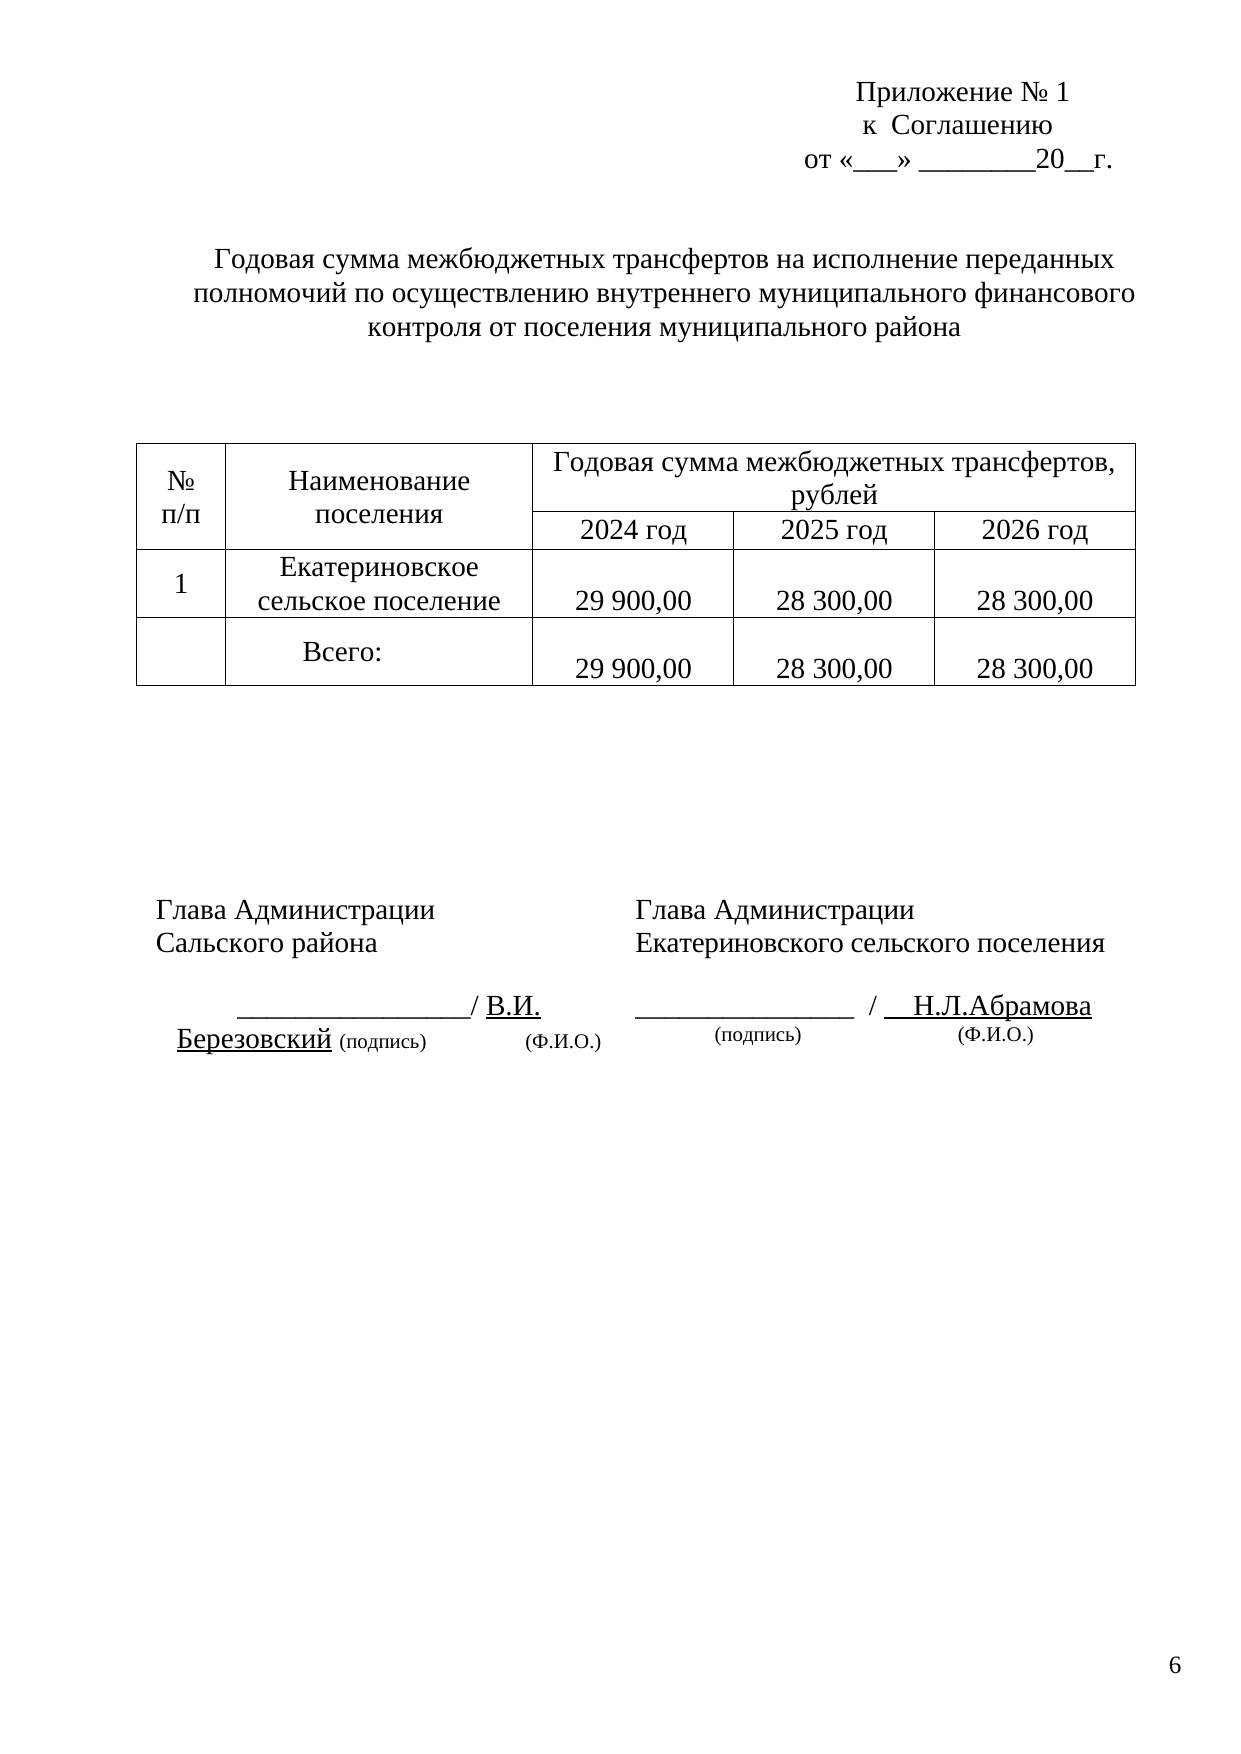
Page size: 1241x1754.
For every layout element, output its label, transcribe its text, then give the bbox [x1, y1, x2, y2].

table_cell 28 300,00 [935, 618, 1135, 685]
table_cell Всего: [226, 618, 532, 685]
table_cell ________________/ В.И. Березовский (подпись) (Ф.И.О.) [149, 988, 629, 1079]
table_cell 29 900,00 [533, 550, 733, 617]
table_header Глава Администрации Екатериновского сельского поселения [629, 892, 1116, 988]
table_cell 2025 год [734, 512, 934, 548]
table_cell 29 900,00 [533, 618, 733, 685]
table_cell _______________ / Н.Л.Абрамова (подпись) (Ф.И.О.) [629, 988, 1116, 1079]
table_cell 2026 год [935, 512, 1135, 548]
table_cell Екатериновское сельское поселение [226, 550, 532, 617]
table_cell 28 300,00 [734, 618, 934, 685]
table_cell 28 300,00 [935, 550, 1135, 617]
table_cell 2024 год [533, 512, 733, 548]
text Приложение № 1 [148, 74, 1181, 107]
list от «___» ________20__г. [148, 141, 1181, 174]
table_cell 28 300,00 [734, 550, 934, 617]
table_cell [137, 618, 225, 685]
table_header № п/п [137, 444, 225, 548]
table_cell 1 [137, 550, 225, 617]
list Годовая сумма межбюджетных трансфертов на исполнение переданных полномочий по осуществлению внутреннего муниципального финансового контроля от поселения муниципального района [148, 242, 1181, 342]
table_header Годовая сумма межбюджетных трансфертов, рублей [533, 444, 1135, 511]
table_header Наименование поселения [226, 444, 532, 548]
table_header Глава Администрации Сальского района [149, 892, 629, 988]
list к Соглашению [148, 107, 1181, 141]
